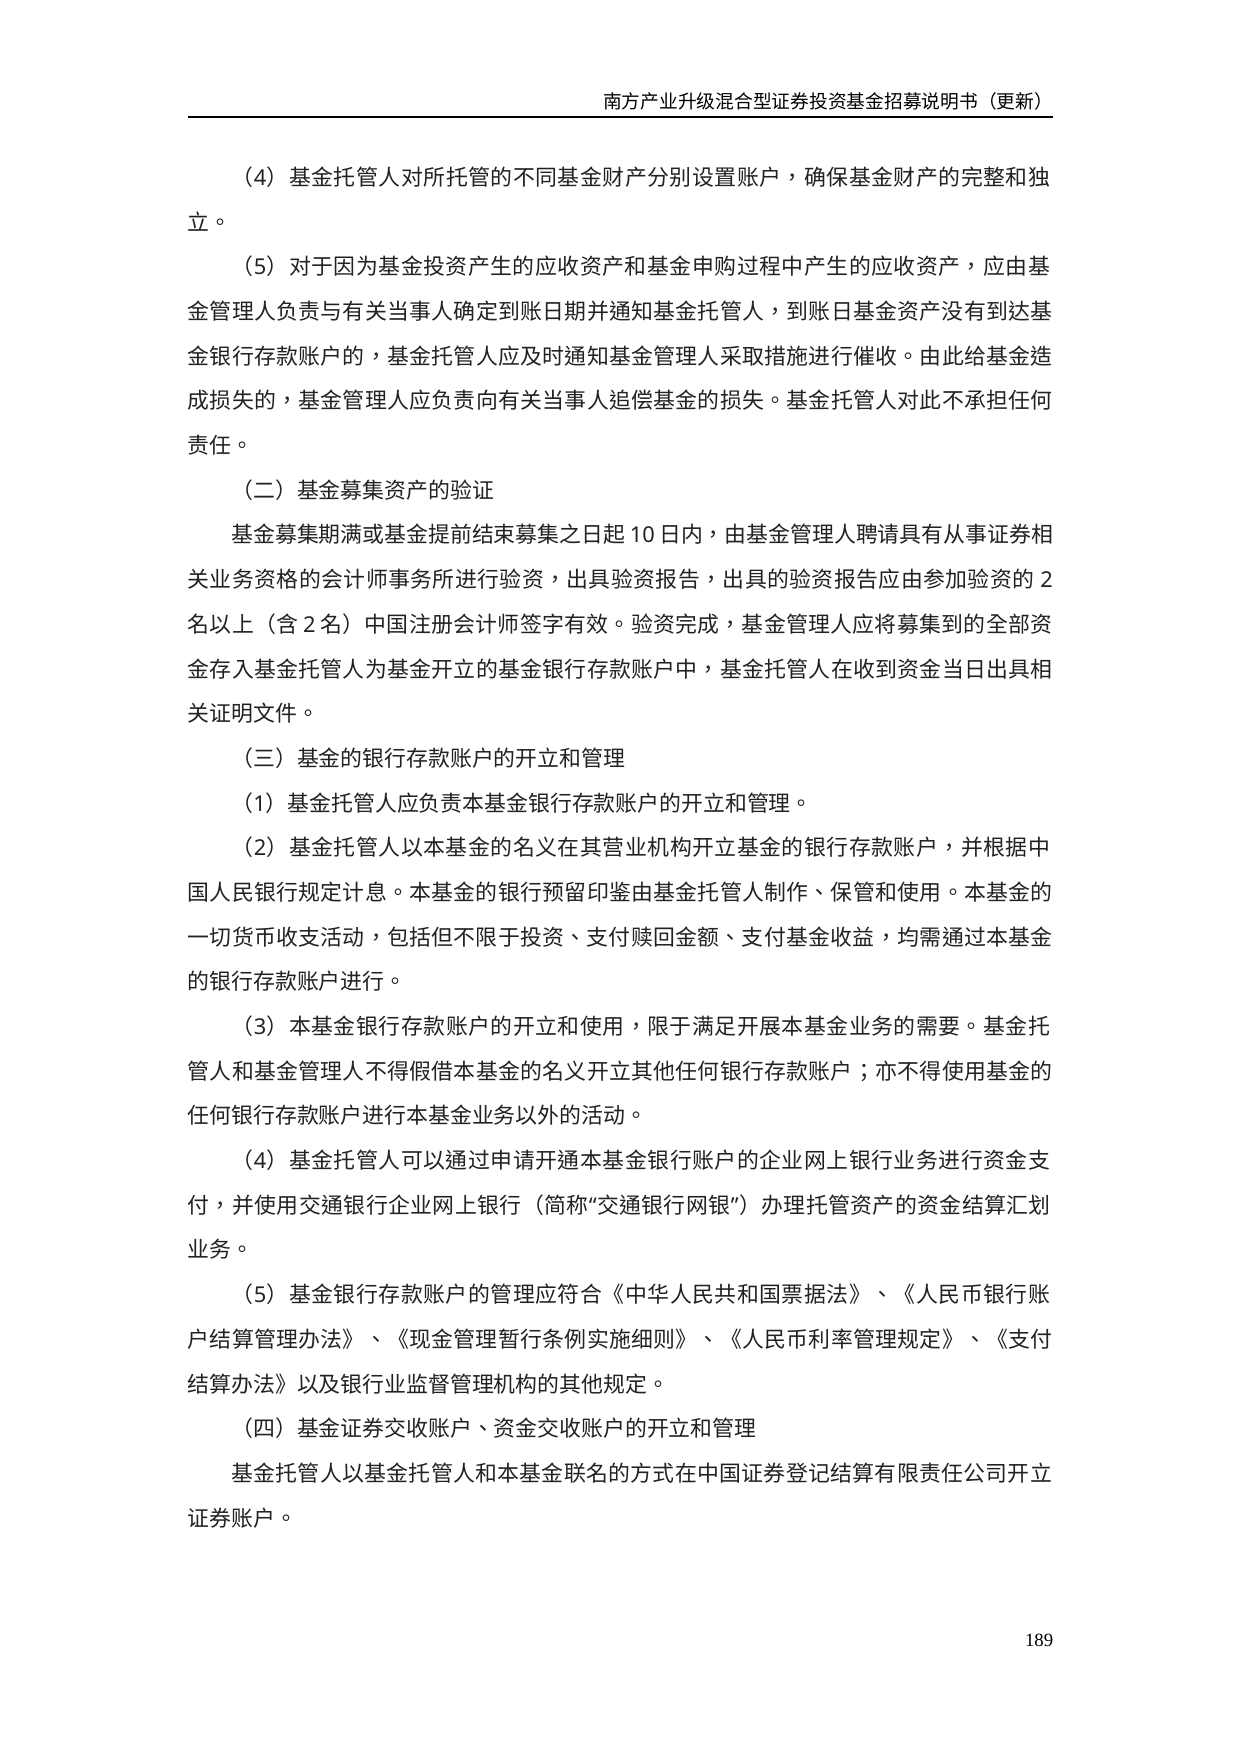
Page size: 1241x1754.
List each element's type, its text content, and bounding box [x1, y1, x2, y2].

text （4）基金托管人可以通过申请开通本基金银行账户的企业网上银行业务进行资金支付，并使用交通银行企业网上银行（简称“交通银行网银”）办理托管资产的资金结算汇划业务。 [187, 1145, 1053, 1264]
text （3）本基金银行存款账户的开立和使用，限于满足开展本基金业务的需要。基金托管人和基金管理人不得假借本基金的名义开立其他任何银行存款账户；亦不得使用基金的任何银行存款账户进行本基金业务以外的活动。 [187, 1011, 1053, 1130]
text （2）基金托管人以本基金的名义在其营业机构开立基金的银行存款账户，并根据中国人民银行规定计息。本基金的银行预留印鉴由基金托管人制作、保管和使用。本基金的一切货币收支活动，包括但不限于投资、支付赎回金额、支付基金收益，均需通过本基金的银行存款账户进行。 [187, 832, 1053, 996]
text （4）基金托管人对所托管的不同基金财产分别设置账户，确保基金财产的完整和独立。 [187, 162, 1053, 236]
text （1）基金托管人应负责本基金银行存款账户的开立和管理。 [187, 788, 1053, 817]
text 基金托管人以基金托管人和本基金联名的方式在中国证券登记结算有限责任公司开立证券账户。 [187, 1458, 1053, 1532]
text （5）对于因为基金投资产生的应收资产和基金申购过程中产生的应收资产，应由基金管理人负责与有关当事人确定到账日期并通知基金托管人，到账日基金资产没有到达基金银行存款账户的，基金托管人应及时通知基金管理人采取措施进行催收。由此给基金造成损失的，基金管理人应负责向有关当事人追偿基金的损失。基金托管人对此不承担任何责任。 [187, 251, 1053, 460]
text （5）基金银行存款账户的管理应符合《中华人民共和国票据法》、《人民币银行账户结算管理办法》、《现金管理暂行条例实施细则》、《人民币利率管理规定》、《支付结算办法》以及银行业监督管理机构的其他规定。 [187, 1279, 1053, 1398]
text （二）基金募集资产的验证 [187, 475, 1053, 504]
text 基金募集期满或基金提前结束募集之日起10日内，由基金管理人聘请具有从事证券相关业务资格的会计师事务所进行验资，出具验资报告，出具的验资报告应由参加验资的2名以上（含2名）中国注册会计师签字有效。验资完成，基金管理人应将募集到的全部资金存入基金托管人为基金开立的基金银行存款账户中，基金托管人在收到资金当日出具相关证明文件。 [187, 519, 1053, 728]
text （四）基金证券交收账户、资金交收账户的开立和管理 [187, 1413, 1053, 1443]
text （三）基金的银行存款账户的开立和管理 [187, 743, 1053, 773]
